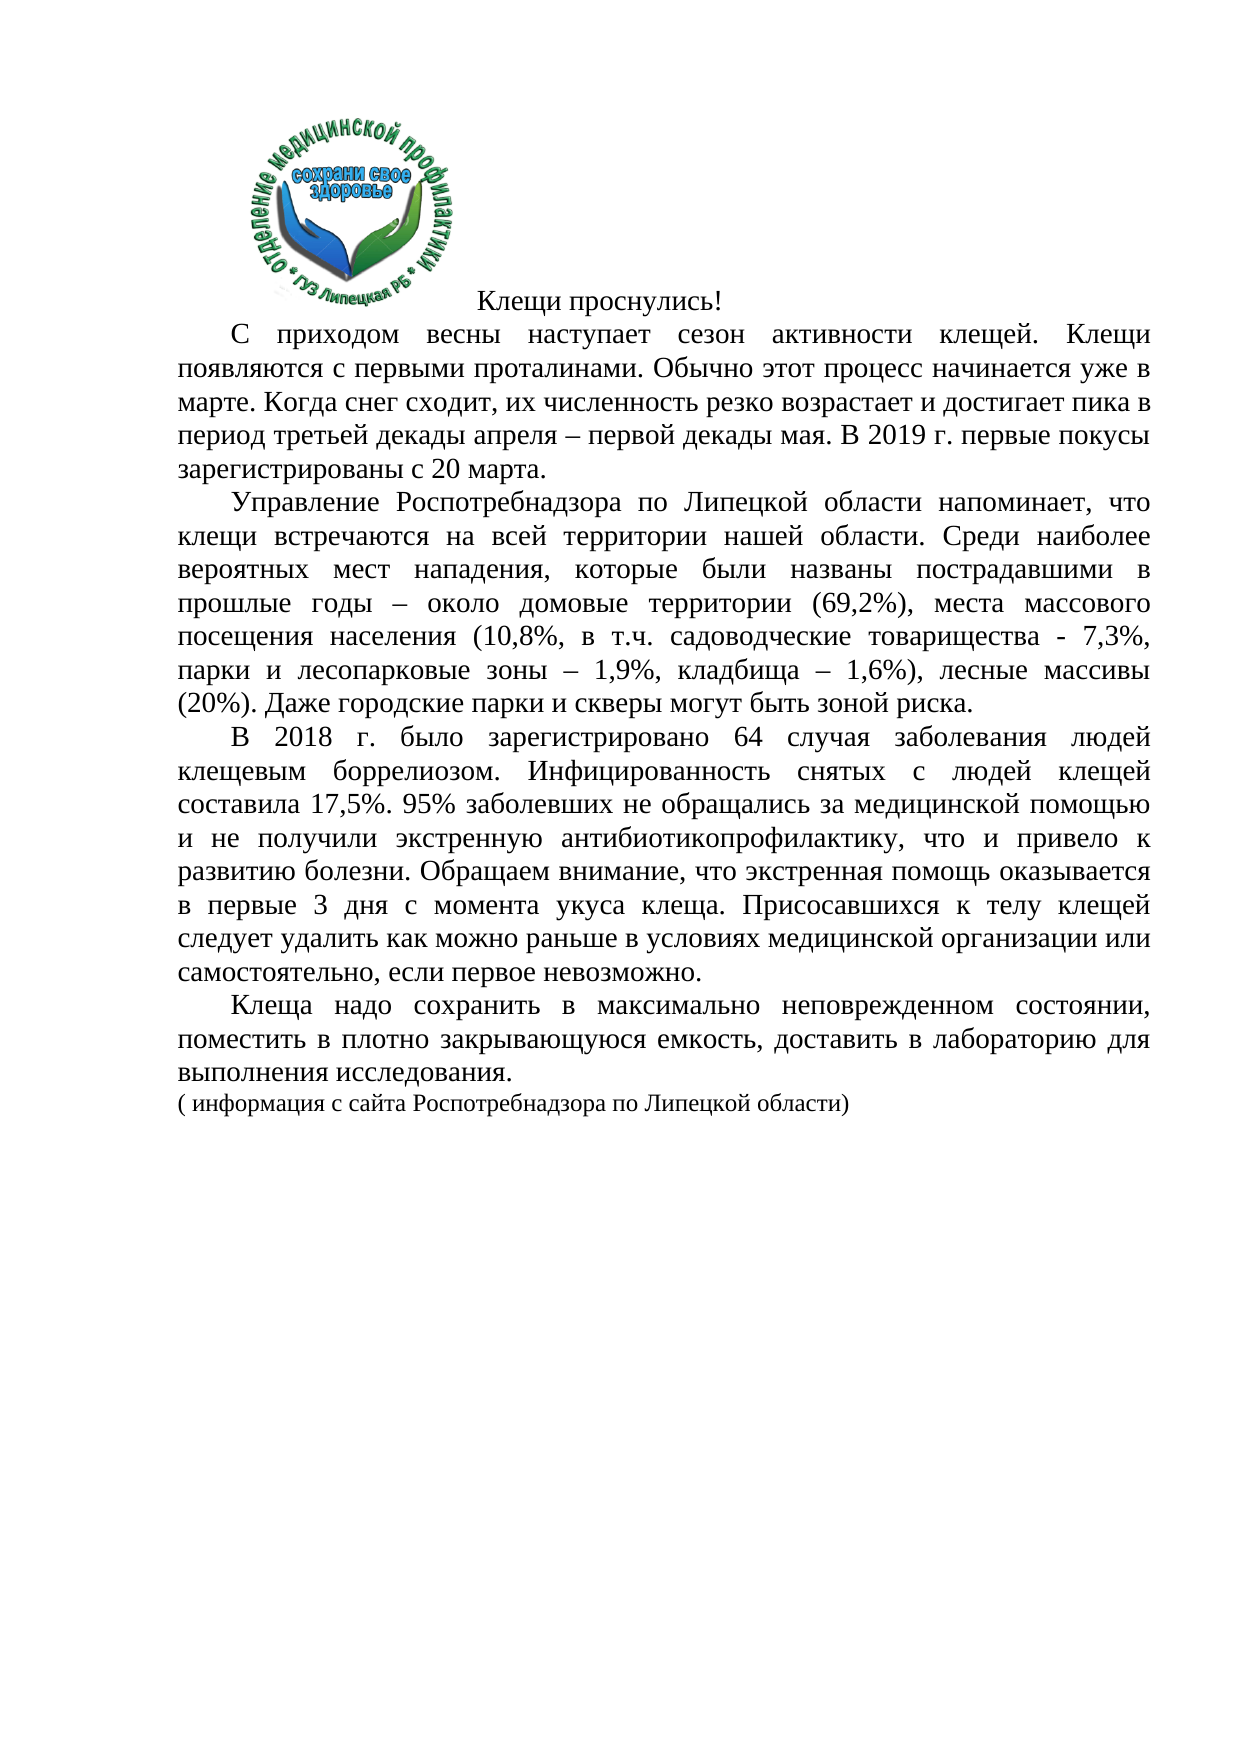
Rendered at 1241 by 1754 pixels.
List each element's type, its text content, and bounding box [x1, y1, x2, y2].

text Клещи проснулись! [177, 118, 1152, 317]
text С приходом весны наступает сезон активности клещей. Клещи появляются с первыми проталинами. Обычно этот процесс начинается уже в марте. Когда снег сходит, их численность резко возрастает и достигает пика в период третьей декады апреля – первой декады мая. В 2019 г. первые покусы зарегистрированы с 20 марта. [177, 317, 1152, 484]
text В 2018 г. было зарегистрировано 64 случая заболевания людей клещевым боррелиозом. Инфицированность снятых с людей клещей составила 17,5%. 95% заболевших не обращались за медицинской помощью и не получили экстренную антибиотикопрофилактику, что и привело к развитию болезни. Обращаем внимание, что экстренная помощь оказывается в первые 3 дня с момента укуса клеща. Присосавшихся к телу клещей следует удалить как можно раньше в условиях медицинской организации или самостоятельно, если первое невозможно. [177, 719, 1152, 987]
text Клеща надо сохранить в максимально неповрежденном состоянии, поместить в плотно закрывающуюся емкость, доставить в лабораторию для выполнения исследования. [177, 987, 1152, 1088]
text Управление Роспотребнадзора по Липецкой области напоминает, что клещи встречаются на всей территории нашей области. Среди наиболее вероятных мест нападения, которые были названы пострадавшими в прошлые годы – около домовые территории (69,2%), места массового посещения населения (10,8%, в т.ч. садоводческие товарищества - 7,3%, парки и лесопарковые зоны – 1,9%, кладбища – 1,6%), лесные массивы (20%). Даже городские парки и скверы могут быть зоной риска. [177, 484, 1152, 719]
picture [230, 118, 470, 311]
text ( информация с сайта Роспотребнадзора по Липецкой области) [177, 1088, 1152, 1117]
